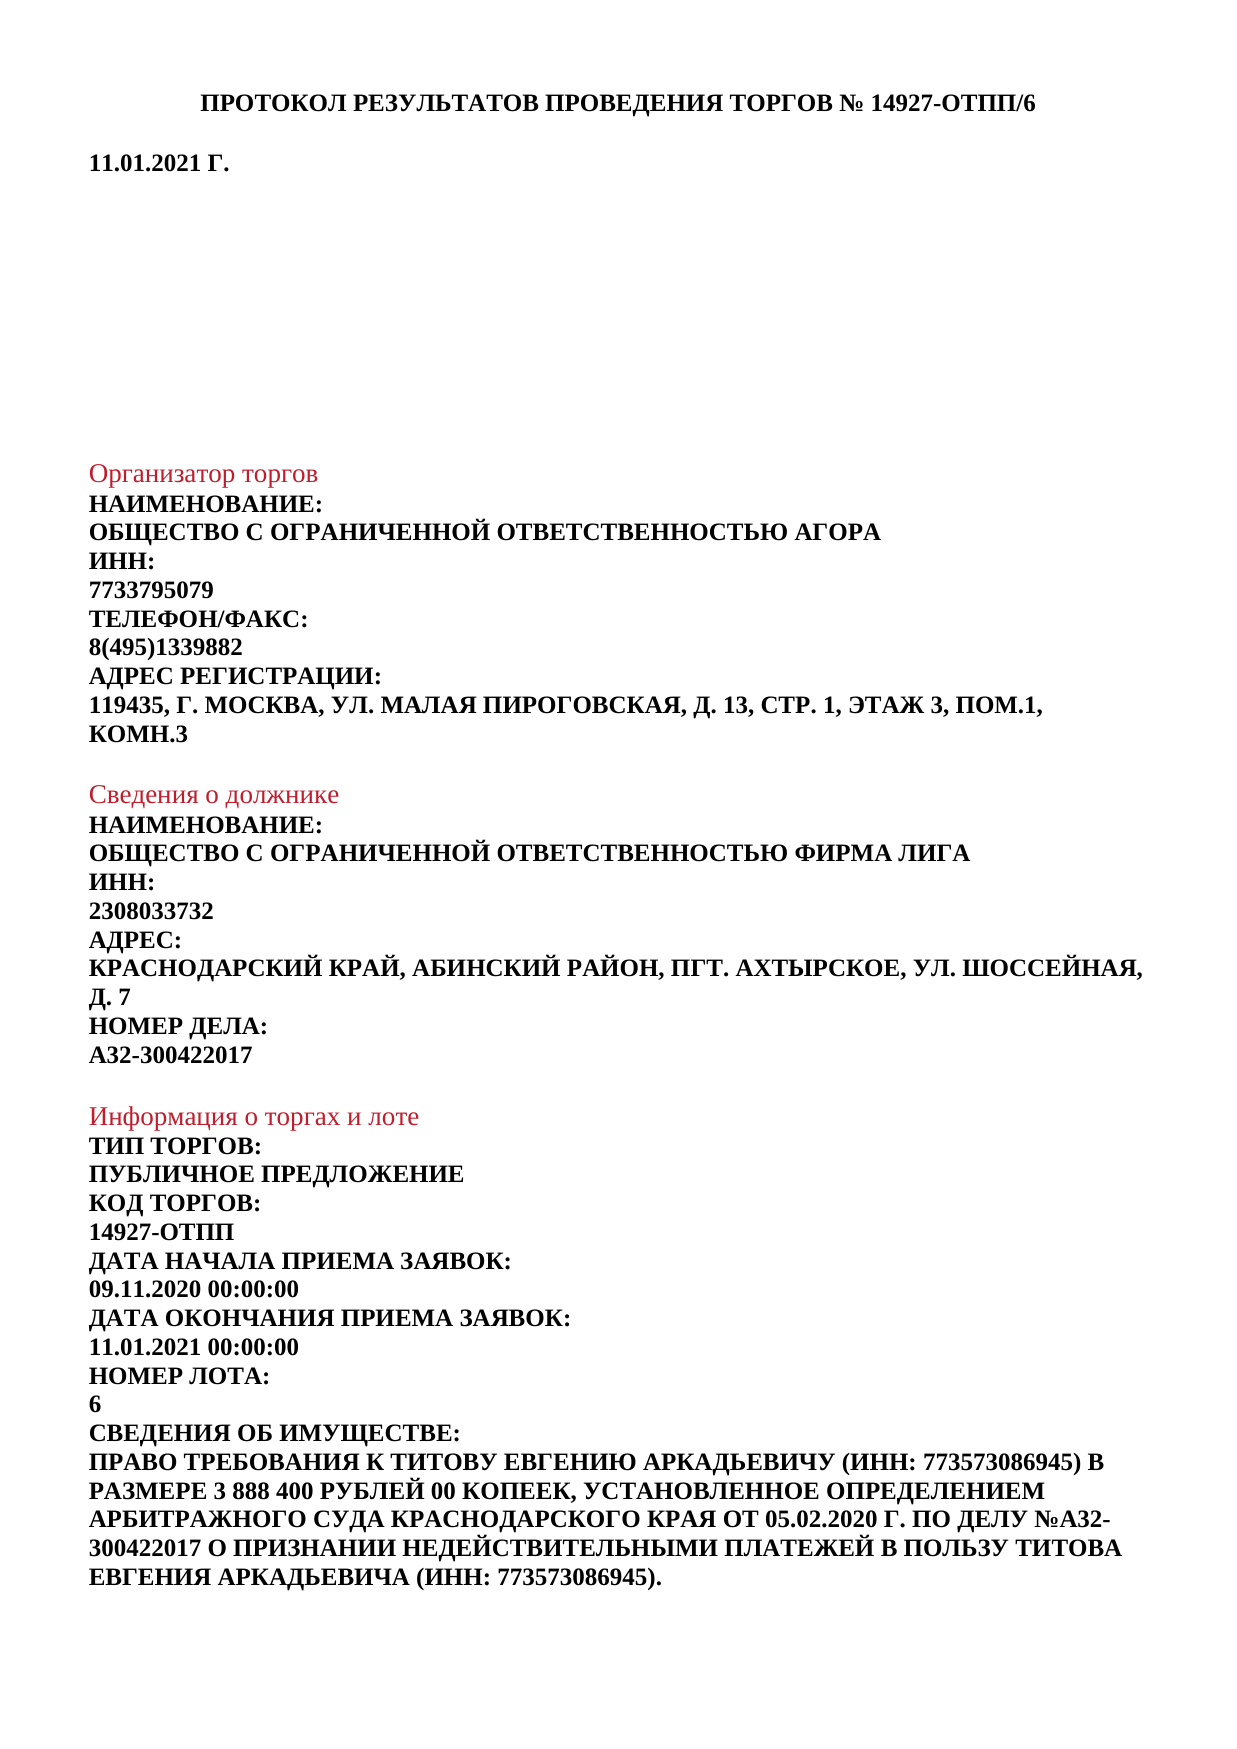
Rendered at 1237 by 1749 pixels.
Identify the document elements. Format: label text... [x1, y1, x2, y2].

text ПРОТОКОЛ РЕЗУЛЬТАТОВ ПРОВЕДЕНИЯ ТОРГОВ № 14927-ОТПП/6 [88, 88, 1148, 117]
